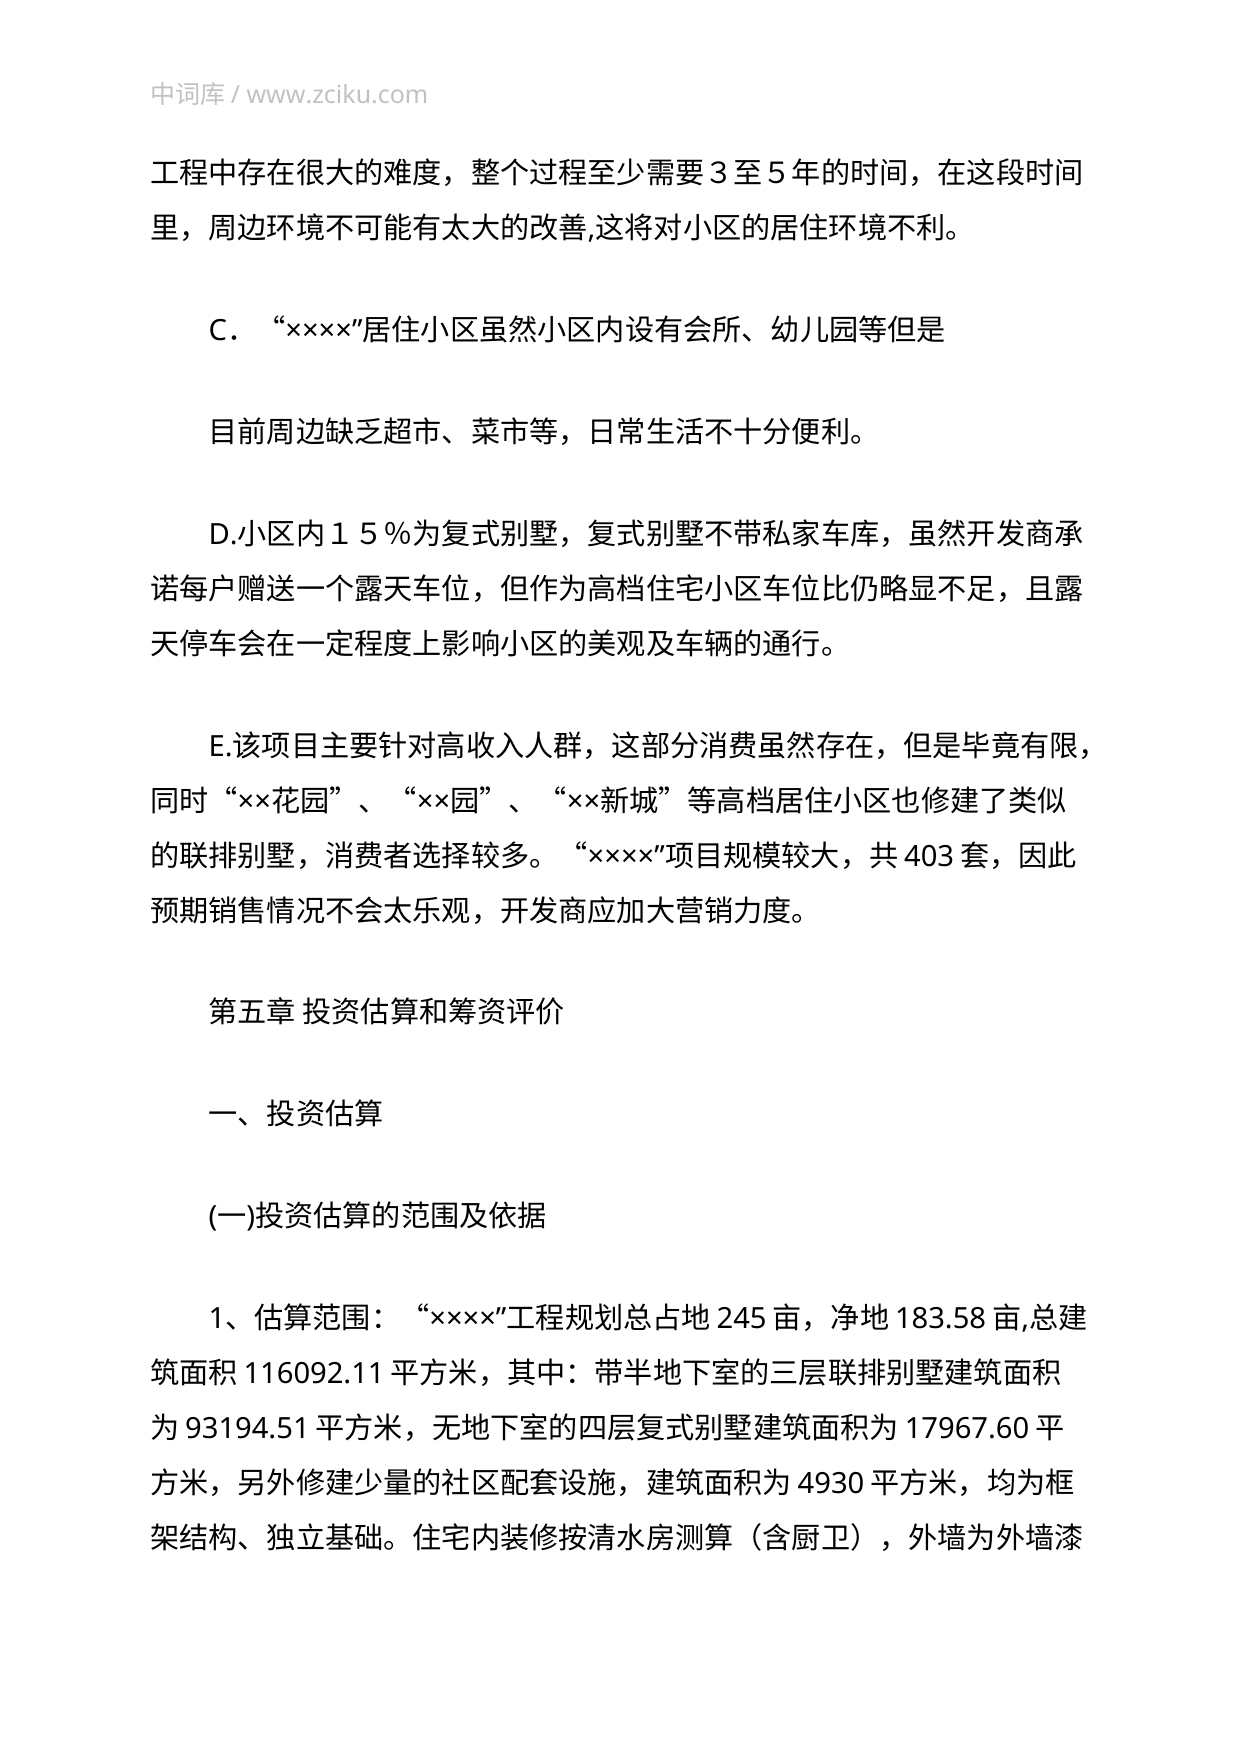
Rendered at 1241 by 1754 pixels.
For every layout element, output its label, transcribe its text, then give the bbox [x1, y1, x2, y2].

text 目前周边缺乏超市、菜市等，日常生活不十分便利。 [150, 409, 1090, 451]
text (一)投资估算的范围及依据 [150, 1193, 1090, 1235]
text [150, 1294, 1090, 1557]
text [150, 150, 1090, 247]
text C．“××××”居住小区虽然小区内设有会所、幼儿园等但是 [150, 307, 1090, 349]
text E.该项目主要针对高收入人群，这部分消费虽然存在，但是毕竟有限，同时“××花园”、“××园”、“××新城”等高档居住小区也修建了类似的联排别墅，消费者选择较多。“××××”项目规模较大，共403套，因此预期销售情况不会太乐观，开发商应加大营销力度。 [150, 722, 1090, 929]
text 一、投资估算 [150, 1091, 1090, 1133]
text D.小区内１５％为复式别墅，复式别墅不带私家车库，虽然开发商承诺每户赠送一个露天车位，但作为高档住宅小区车位比仍略显不足，且露天停车会在一定程度上影响小区的美观及车辆的通行。 [150, 511, 1090, 663]
text 第五章 投资估算和筹资评价 [150, 989, 1090, 1031]
